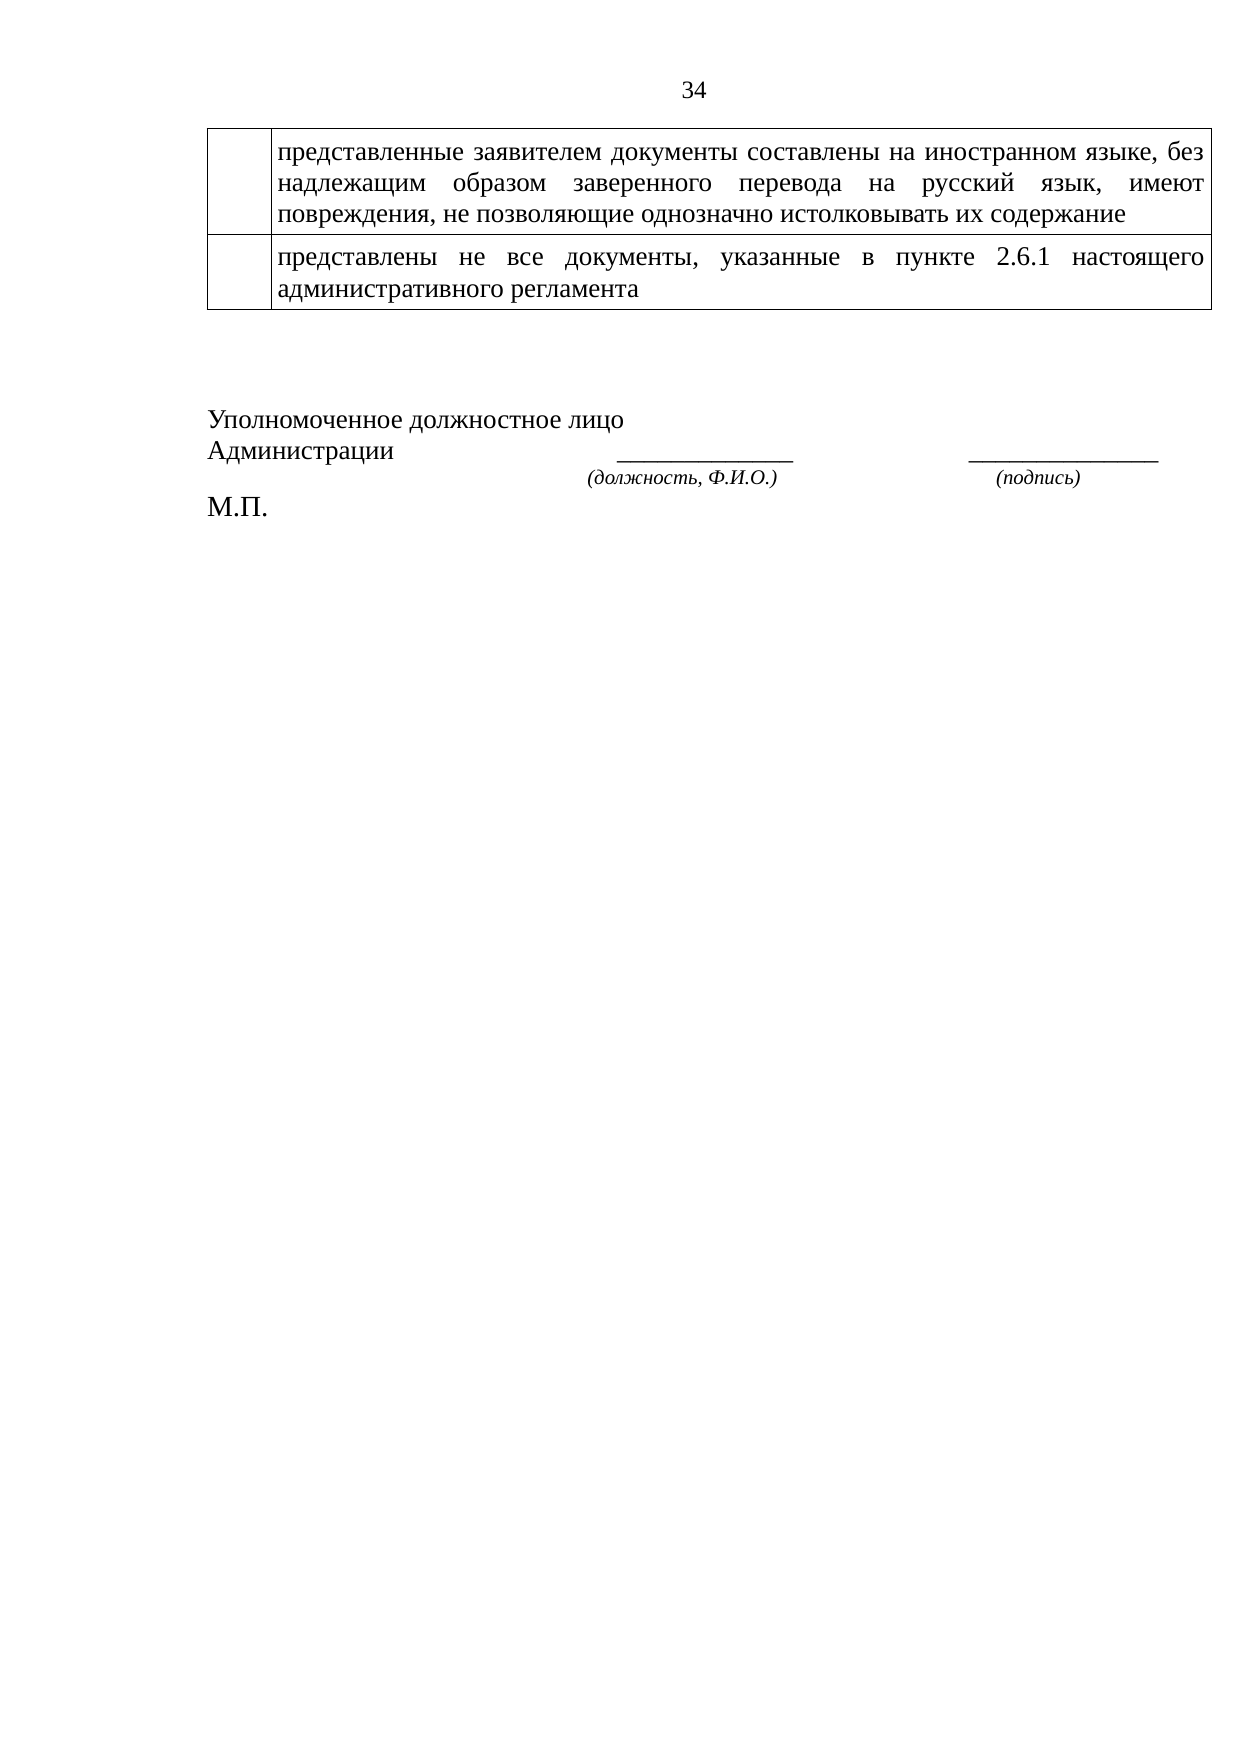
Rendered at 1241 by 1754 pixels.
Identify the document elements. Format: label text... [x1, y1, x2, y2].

text (должность, Ф.И.О.) (подпись) [207, 465, 1181, 489]
text Уполномоченное должностное лицо [207, 403, 1181, 434]
table_cell представлены не все документы, указанные в пункте 2.6.1 настоящего административного регламента [272, 235, 1211, 308]
table_cell [208, 129, 271, 234]
text Администрации _____________ ______________ [207, 434, 1181, 465]
table_cell [208, 235, 271, 308]
table_cell представленные заявителем документы составлены на иностранном языке, без надлежащим образом заверенного перевода на русский язык, имеют повреждения, не позволяющие однозначно истолковывать их содержание [272, 129, 1211, 234]
text М.П. [207, 489, 1181, 523]
